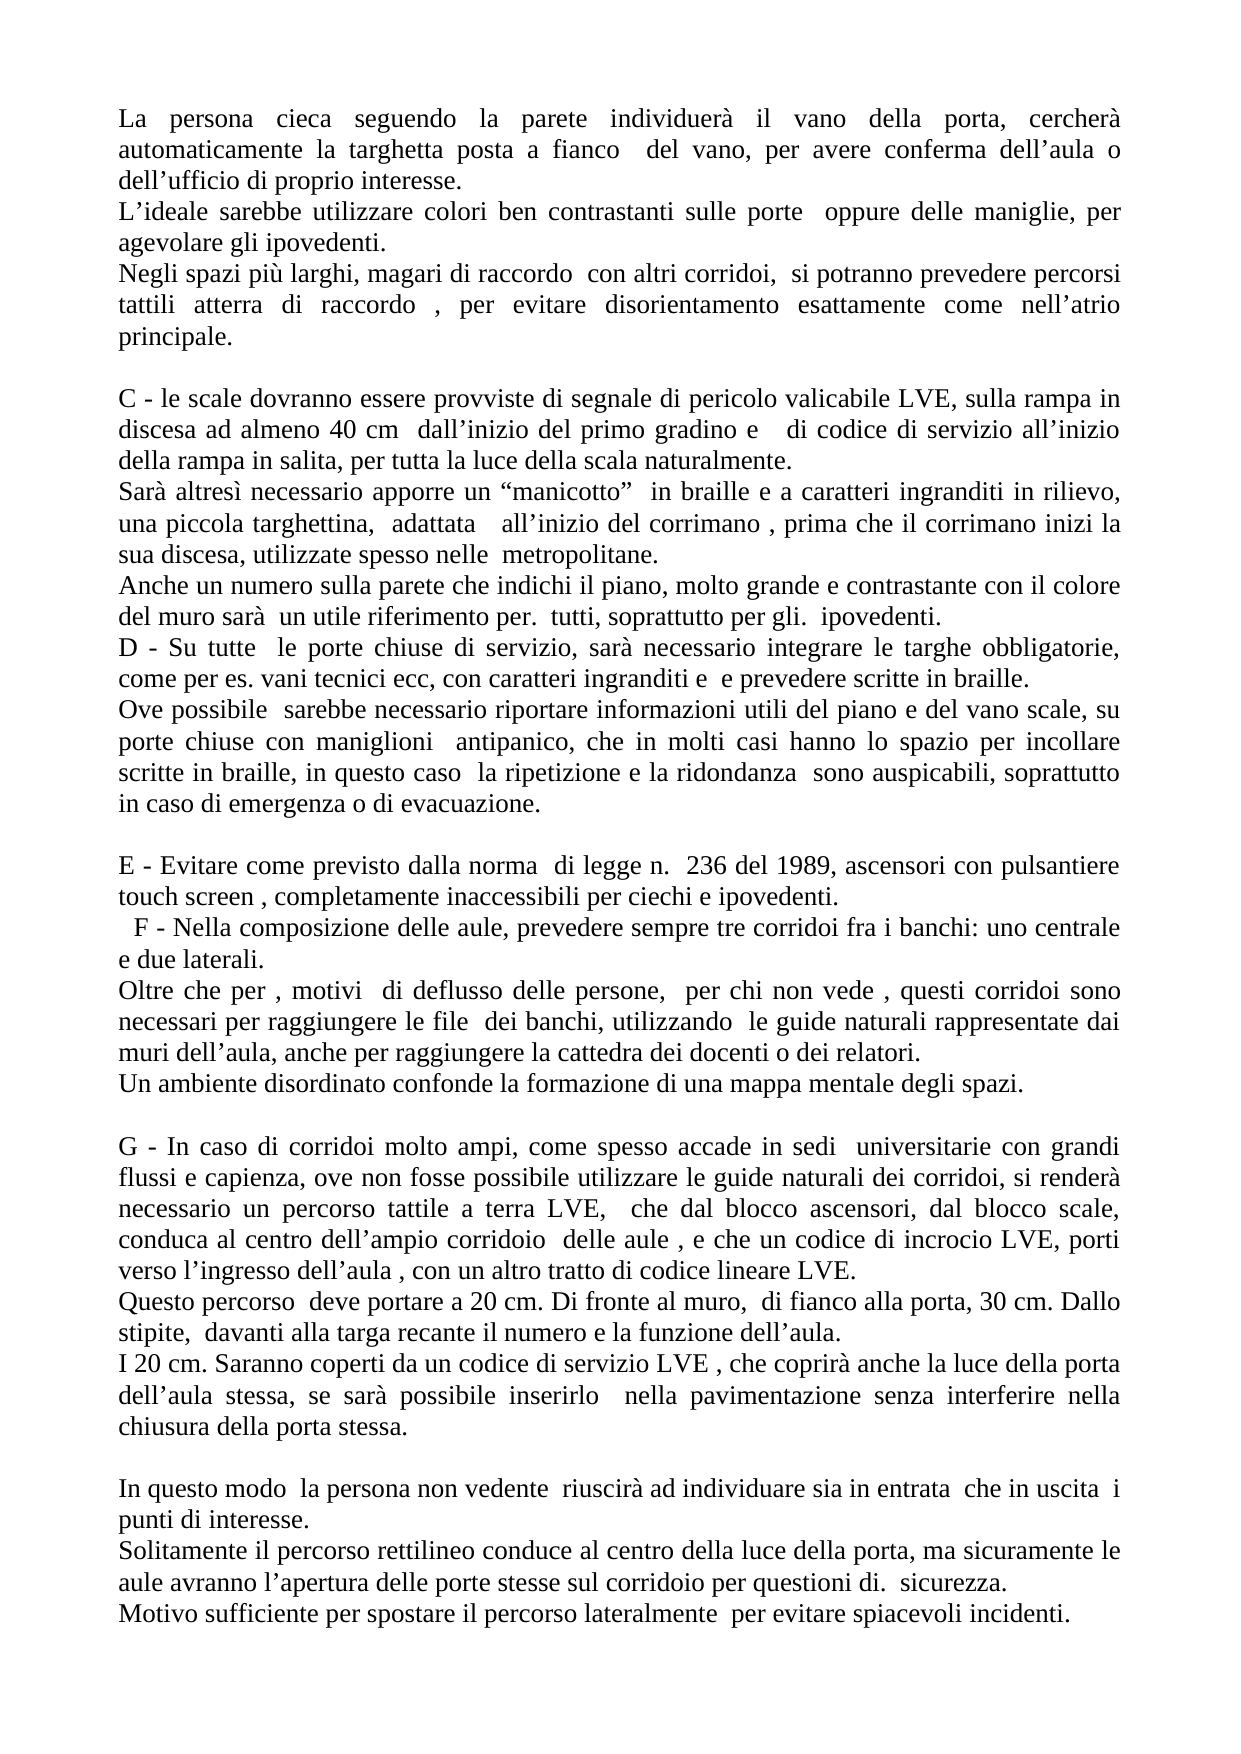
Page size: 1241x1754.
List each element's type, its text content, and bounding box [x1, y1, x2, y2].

text Negli spazi più larghi, magari di raccordo con altri corridoi, si potranno prevedere percorsi tattili atterra di raccordo , per evitare disorientamento esattamente come nell’atrio principale. [118, 257, 1122, 351]
text E - Evitare come previsto dalla norma di legge n. 236 del 1989, ascensori con pulsantiere touch screen , completamente inaccessibili per ciechi e ipovedenti. [118, 849, 1122, 912]
text Questo percorso deve portare a 20 cm. Di fronte al muro, di fianco alla porta, 30 cm. Dallo stipite, davanti alla targa recante il numero e la funzione dell’aula. [118, 1285, 1122, 1348]
text G - In caso di corridoi molto ampi, come spesso accade in sedi universitarie con grandi flussi e capienza, ove non fosse possibile utilizzare le guide naturali dei corridoi, si renderà necessario un percorso tattile a terra LVE, che dal blocco ascensori, dal blocco scale, conduca al centro dell’ampio corridoio delle aule , e che un codice di incrocio LVE, porti verso l’ingresso dell’aula , con un altro tratto di codice lineare LVE. [118, 1129, 1122, 1285]
text I 20 cm. Saranno coperti da un codice di servizio LVE , che coprirà anche la luce della porta dell’aula stessa, se sarà possibile inserirlo nella pavimentazione senza interferire nella chiusura della porta stessa. [118, 1348, 1122, 1441]
text D - Su tutte le porte chiuse di servizio, sarà necessario integrare le targhe obbligatorie, come per es. vani tecnici ecc, con caratteri ingranditi e e prevedere scritte in braille. [118, 631, 1122, 693]
text Solitamente il percorso rettilineo conduce al centro della luce della porta, ma sicuramente le aule avranno l’apertura delle porte stesse sul corridoio per questioni di. sicurezza. [118, 1534, 1122, 1597]
text Ove possibile sarebbe necessario riportare informazioni utili del piano e del vano scale, su porte chiuse con maniglioni antipanico, che in molti casi hanno lo spazio per incollare scritte in braille, in questo caso la ripetizione e la ridondanza sono auspicabili, soprattutto in caso di emergenza o di evacuazione. [118, 693, 1122, 818]
text Motivo sufficiente per spostare il percorso lateralmente per evitare spiacevoli incidenti. [118, 1597, 1122, 1628]
text In questo modo la persona non vedente riuscirà ad individuare sia in entrata che in uscita i punti di interesse. [118, 1472, 1122, 1534]
text F - Nella composizione delle aule, prevedere sempre tre corridoi fra i banchi: uno centrale e due laterali. [118, 912, 1122, 974]
text Oltre che per , motivi di deflusso delle persone, per chi non vede , questi corridoi sono necessari per raggiungere le file dei banchi, utilizzando le guide naturali rappresentate dai muri dell’aula, anche per raggiungere la cattedra dei docenti o dei relatori. [118, 974, 1122, 1067]
text Sarà altresì necessario apporre un “manicotto” in braille e a caratteri ingranditi in rilievo, una piccola targhettina, adattata all’inizio del corrimano , prima che il corrimano inizi la sua discesa, utilizzate spesso nelle metropolitane. [118, 476, 1122, 569]
text L’ideale sarebbe utilizzare colori ben contrastanti sulle porte oppure delle maniglie, per agevolare gli ipovedenti. [118, 195, 1122, 257]
text C - le scale dovranno essere provviste di segnale di pericolo valicabile LVE, sulla rampa in discesa ad almeno 40 cm dall’inizio del primo gradino e di codice di servizio all’inizio della rampa in salita, per tutta la luce della scala naturalmente. [118, 382, 1122, 476]
text Anche un numero sulla parete che indichi il piano, molto grande e contrastante con il colore del muro sarà un utile riferimento per. tutti, soprattutto per gli. ipovedenti. [118, 569, 1122, 631]
text Un ambiente disordinato confonde la formazione di una mappa mentale degli spazi. [118, 1067, 1122, 1098]
text La persona cieca seguendo la parete individuerà il vano della porta, cercherà automaticamente la targhetta posta a fianco del vano, per avere conferma dell’aula o dell’ufficio di proprio interesse. [118, 102, 1122, 195]
